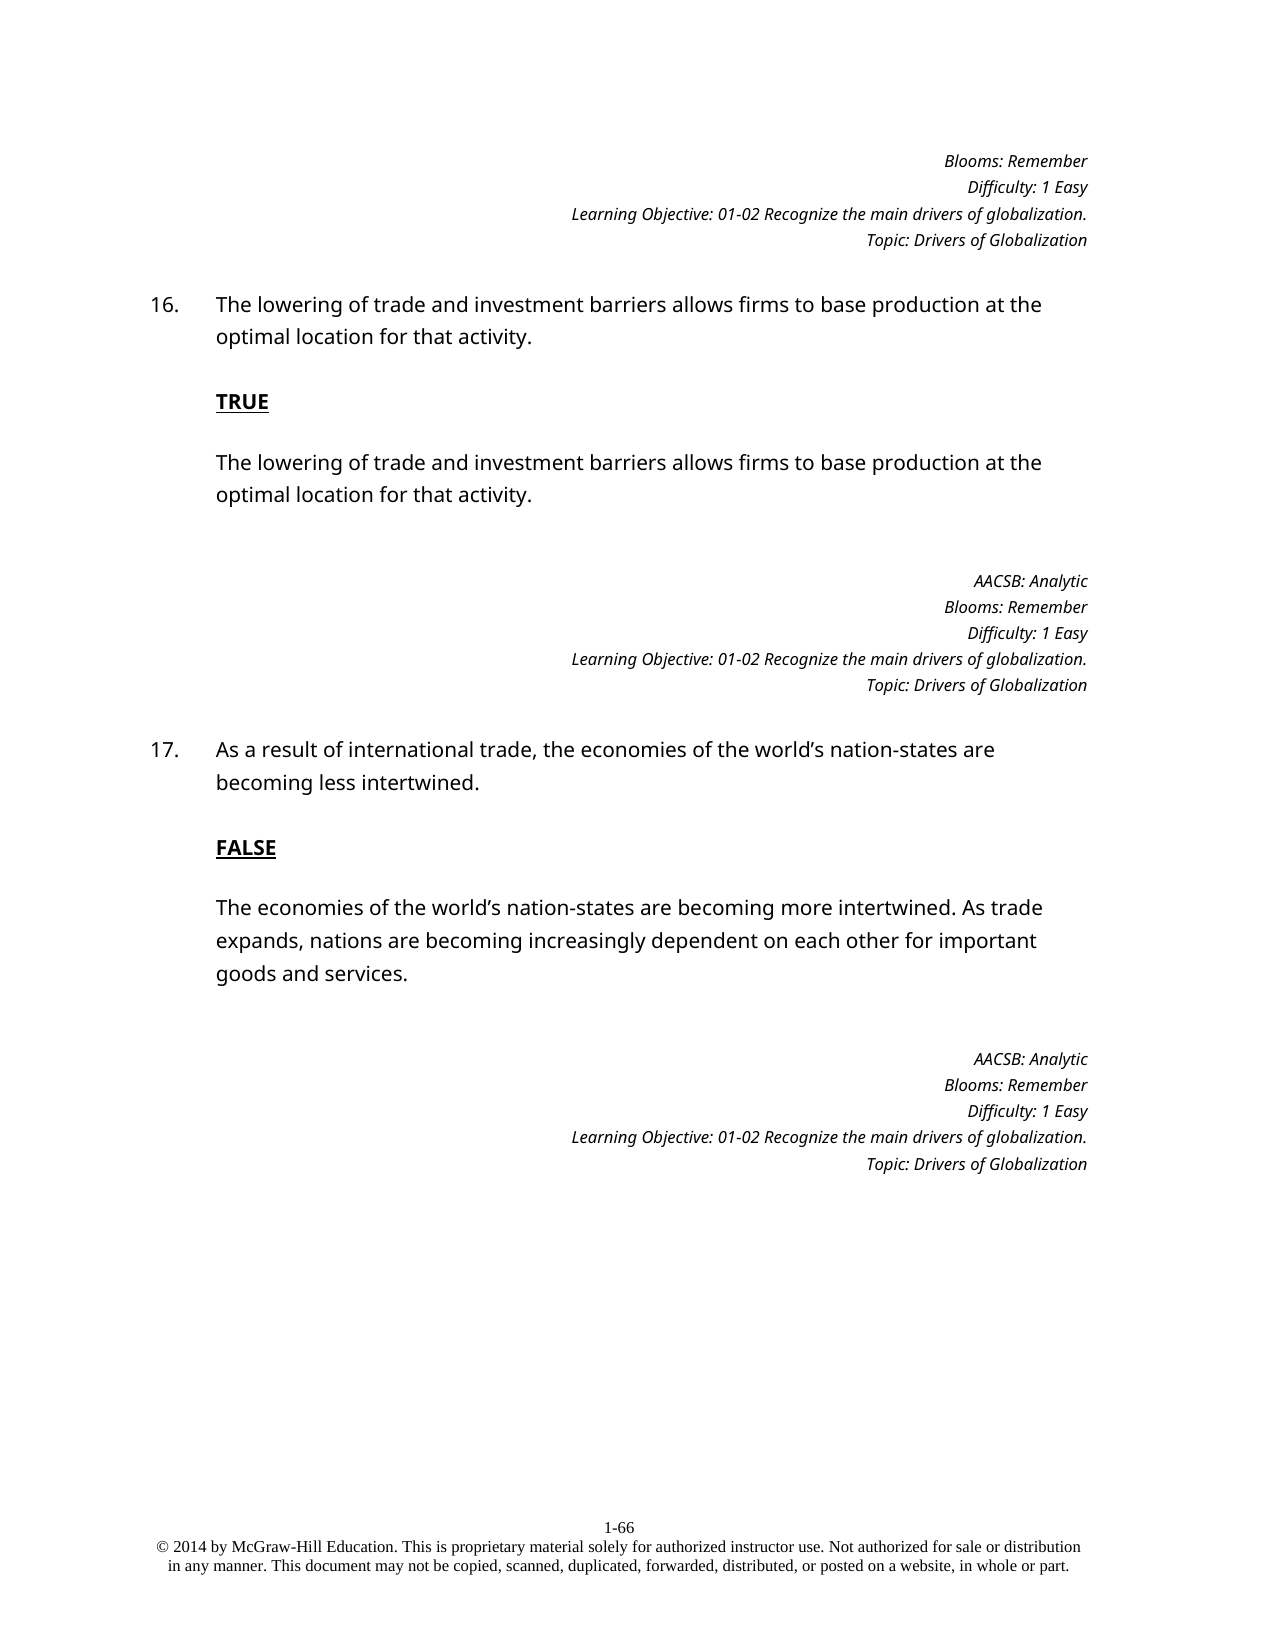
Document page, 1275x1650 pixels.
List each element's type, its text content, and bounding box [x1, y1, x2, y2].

table_header 17. [150, 735, 216, 1019]
table_header 16. [150, 290, 216, 540]
table_header The lowering of trade and investment barriers allows firms to base production at the optimal location for that activity. TRUE The lowering of trade and investment barriers allows firms to base production at the optimal location for that activity. [216, 290, 1087, 540]
table_header As a result of international trade, the economies of the world’s nation-states are becoming less intertwined. FALSE The economies of the world’s nation-states are becoming more intertwined. As trade expands, nations are becoming increasingly dependent on each other for important goods and services. [216, 735, 1087, 1019]
